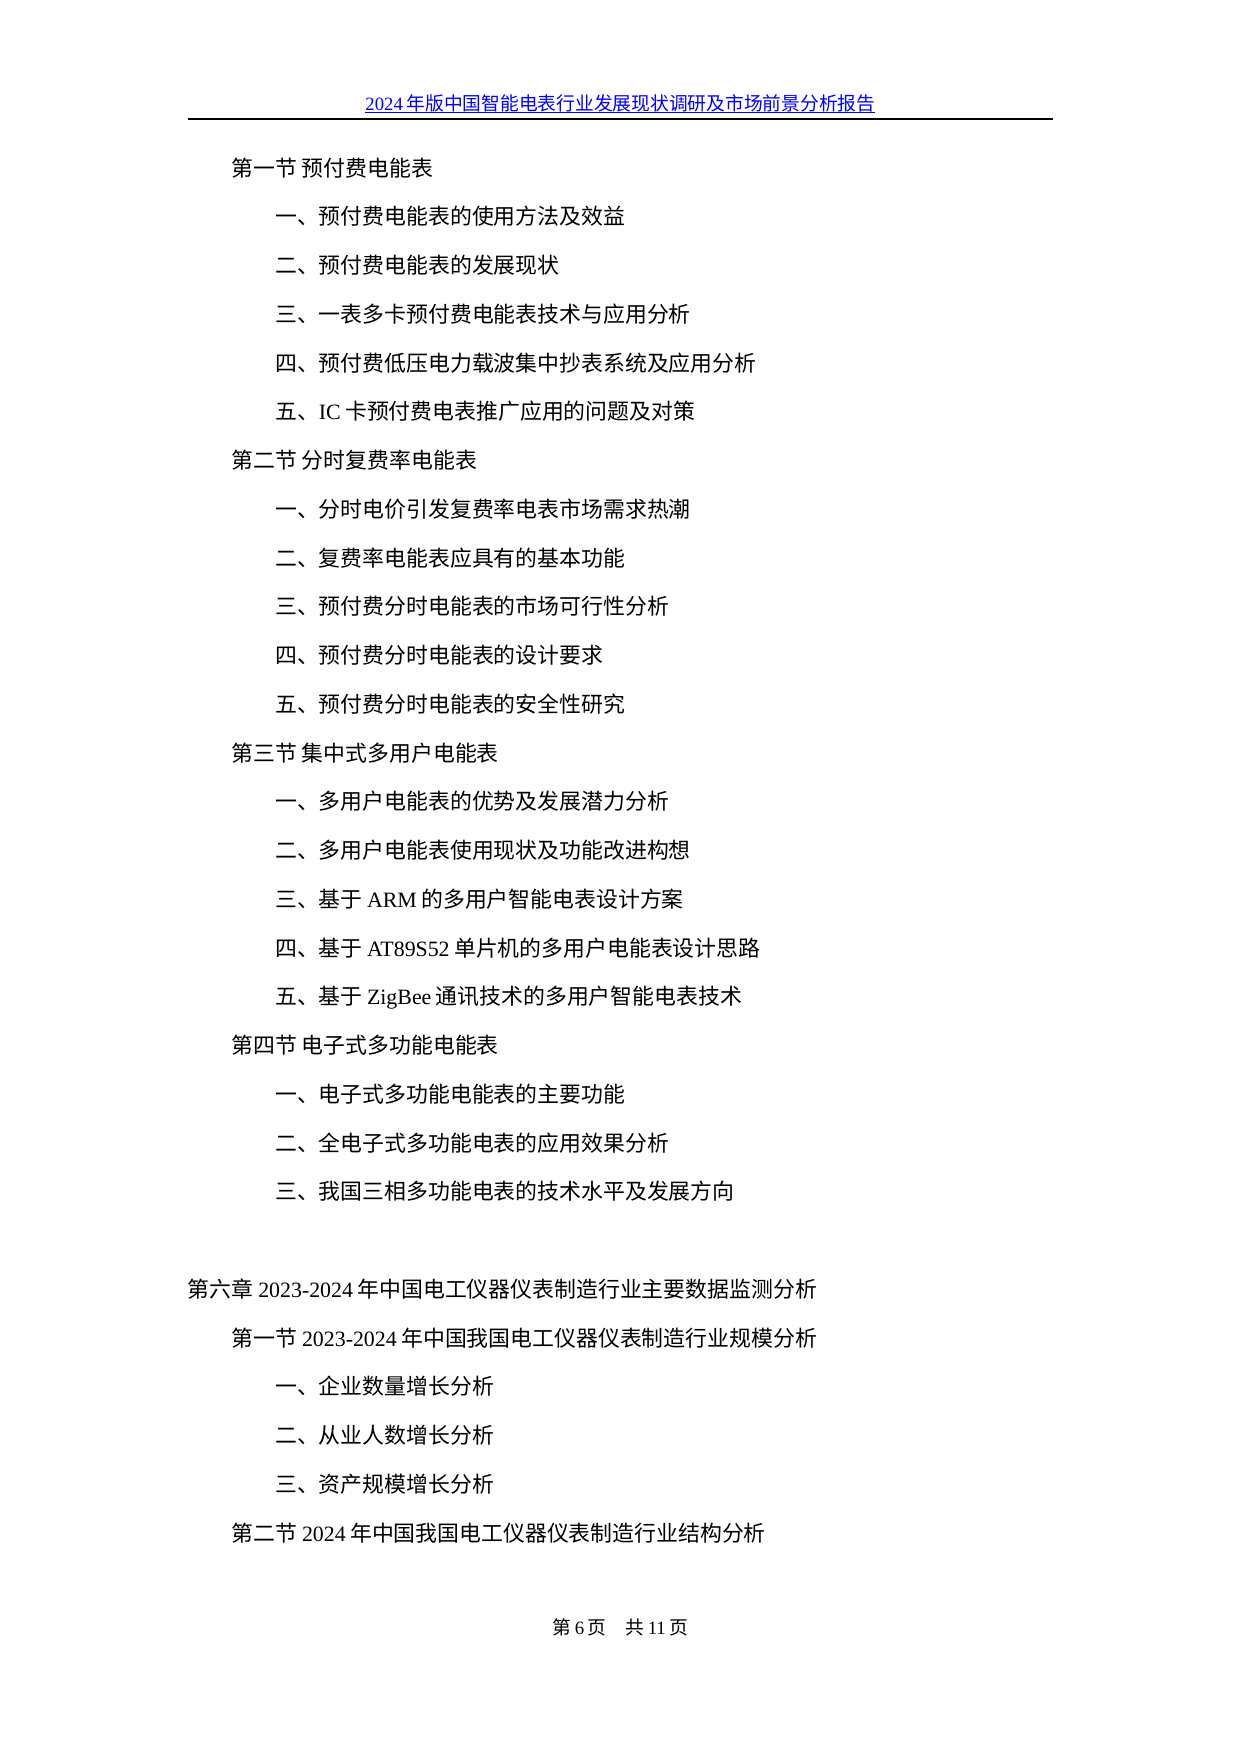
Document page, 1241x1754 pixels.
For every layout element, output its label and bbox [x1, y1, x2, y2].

text [187, 150, 1053, 1548]
